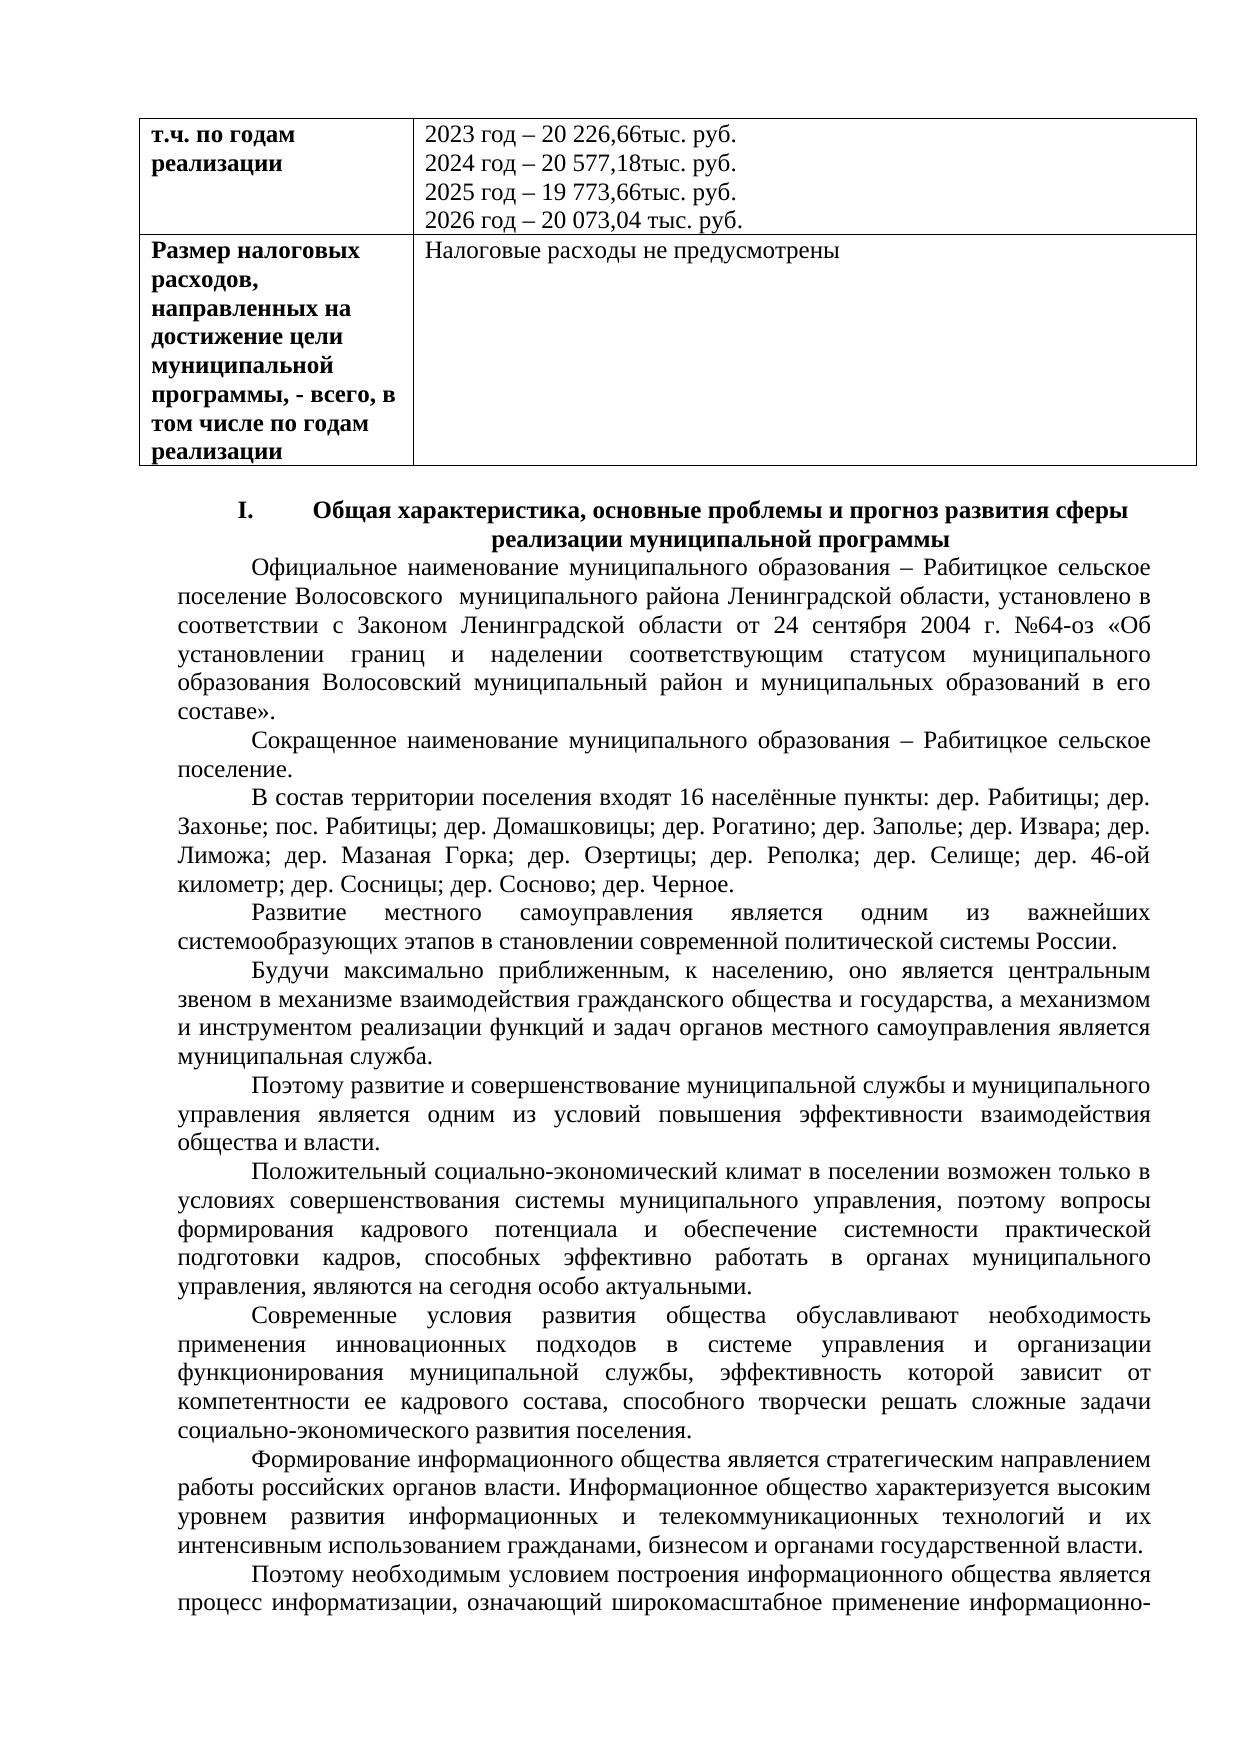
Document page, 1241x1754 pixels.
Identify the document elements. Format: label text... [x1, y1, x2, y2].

text Будучи максимально приближенным, к населению, оно является центральным звеном в механизме взаимодействия гражданского общества и государства, а механизмом и инструментом реализации функций и задач органов местного самоуправления является муниципальная служба. [177, 955, 1152, 1070]
text В состав территории поселения входят 16 населённые пункты: дер. Рабитицы; дер. Захонье; пос. Рабитицы; дер. Домашковицы; дер. Рогатино; дер. Заполье; дер. Извара; дер. Лиможа; дер. Мазаная Горка; дер. Озертицы; дер. Реполка; дер. Селище; дер. 46-ой километр; дер. Сосницы; дер. Сосново; дер. Черное. [177, 782, 1152, 897]
text Сокращенное наименование муниципального образования – Рабитицкое сельское поселение. [177, 725, 1152, 782]
text Современные условия развития общества обуславливают необходимость применения инновационных подходов в системе управления и организации функционирования муниципальной службы, эффективность которой зависит от компетентности ее кадрового состава, способного творчески решать сложные задачи социально-экономического развития поселения. [177, 1300, 1152, 1444]
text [177, 1559, 1152, 1616]
text Поэтому развитие и совершенствование муниципальной службы и муниципального управления является одним из условий повышения эффективности взаимодействия общества и власти. [177, 1070, 1152, 1156]
table_cell Размер налоговых расходов, направленных на достижение цели муниципальной программы, - всего, в том числе по годам реализации [140, 235, 413, 465]
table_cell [414, 119, 1196, 234]
list Общая характеристика, основные проблемы и прогноз развития сферы реализации муниципальной программы [215, 495, 1152, 552]
text Положительный социально-экономический климат в поселении возможен только в условиях совершенствования системы муниципального управления, поэтому вопросы формирования кадрового потенциала и обеспечение системности практической подготовки кадров, способных эффективно работать в органах муниципального управления, являются на сегодня особо актуальными. [177, 1156, 1152, 1300]
table_cell Налоговые расходы не предусмотрены [414, 235, 1196, 465]
text Официальное наименование муниципального образования – Рабитицкое сельское поселение Волосовского муниципального района Ленинградской области, установлено в соответствии с Законом Ленинградской области от 24 сентября 2004 г. №64-оз «Об установлении границ и наделении соответствующим статусом муниципального образования Волосовский муниципальный район и муниципальных образований в его составе». [177, 552, 1152, 725]
text Развитие местного самоуправления является одним из важнейших системообразующих этапов в становлении современной политической системы России. [177, 897, 1152, 955]
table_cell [140, 119, 413, 234]
text Формирование информационного общества является стратегическим направлением работы российских органов власти. Информационное общество характеризуется высоким уровнем развития информационных и телекоммуникационных технологий и их интенсивным использованием гражданами, бизнесом и органами государственной власти. [177, 1444, 1152, 1559]
